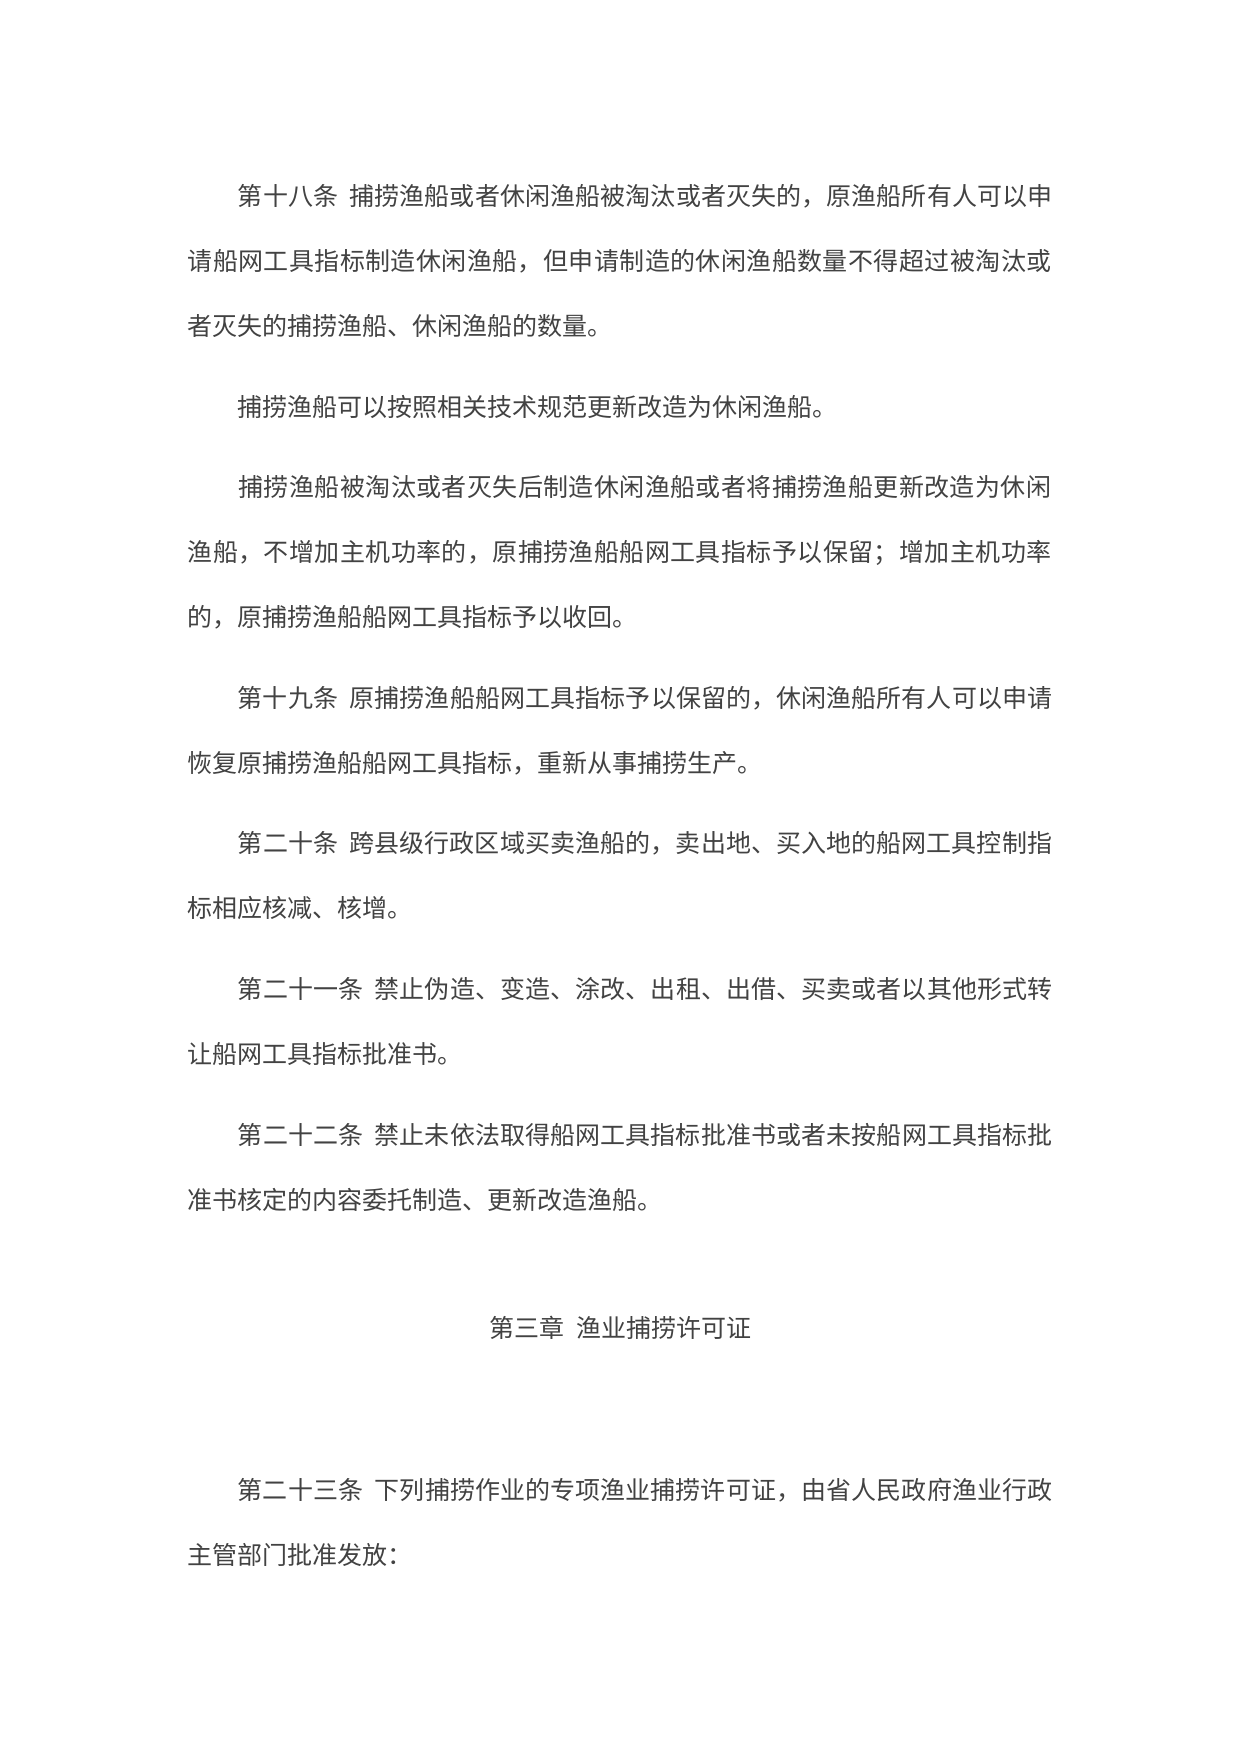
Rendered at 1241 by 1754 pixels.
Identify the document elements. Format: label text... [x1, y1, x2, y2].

text 捕捞渔船被淘汰或者灭失后制造休闲渔船或者将捕捞渔船更新改造为休闲渔船，不增加主机功率的，原捕捞渔船船网工具指标予以保留；增加主机功率的，原捕捞渔船船网工具指标予以收回。 [187, 453, 1053, 648]
text 第二十二条 禁止未依法取得船网工具指标批准书或者未按船网工具指标批准书核定的内容委托制造、更新改造渔船。 [187, 1101, 1053, 1231]
text 第十八条 捕捞渔船或者休闲渔船被淘汰或者灭失的，原渔船所有人可以申请船网工具指标制造休闲渔船，但申请制造的休闲渔船数量不得超过被淘汰或者灭失的捕捞渔船、休闲渔船的数量。 [187, 162, 1053, 357]
text 第二十一条 禁止伪造、变造、涂改、出租、出借、买卖或者以其他形式转让船网工具指标批准书。 [187, 955, 1053, 1085]
text 第二十条 跨县级行政区域买卖渔船的，卖出地、买入地的船网工具控制指标相应核减、核增。 [187, 809, 1053, 939]
text 第十九条 原捕捞渔船船网工具指标予以保留的，休闲渔船所有人可以申请恢复原捕捞渔船船网工具指标，重新从事捕捞生产。 [187, 664, 1053, 794]
text 第二十三条 下列捕捞作业的专项渔业捕捞许可证，由省人民政府渔业行政主管部门批准发放： [187, 1456, 1053, 1586]
text 第三章 渔业捕捞许可证 [187, 1294, 1053, 1359]
text 捕捞渔船可以按照相关技术规范更新改造为休闲渔船。 [187, 373, 1053, 438]
